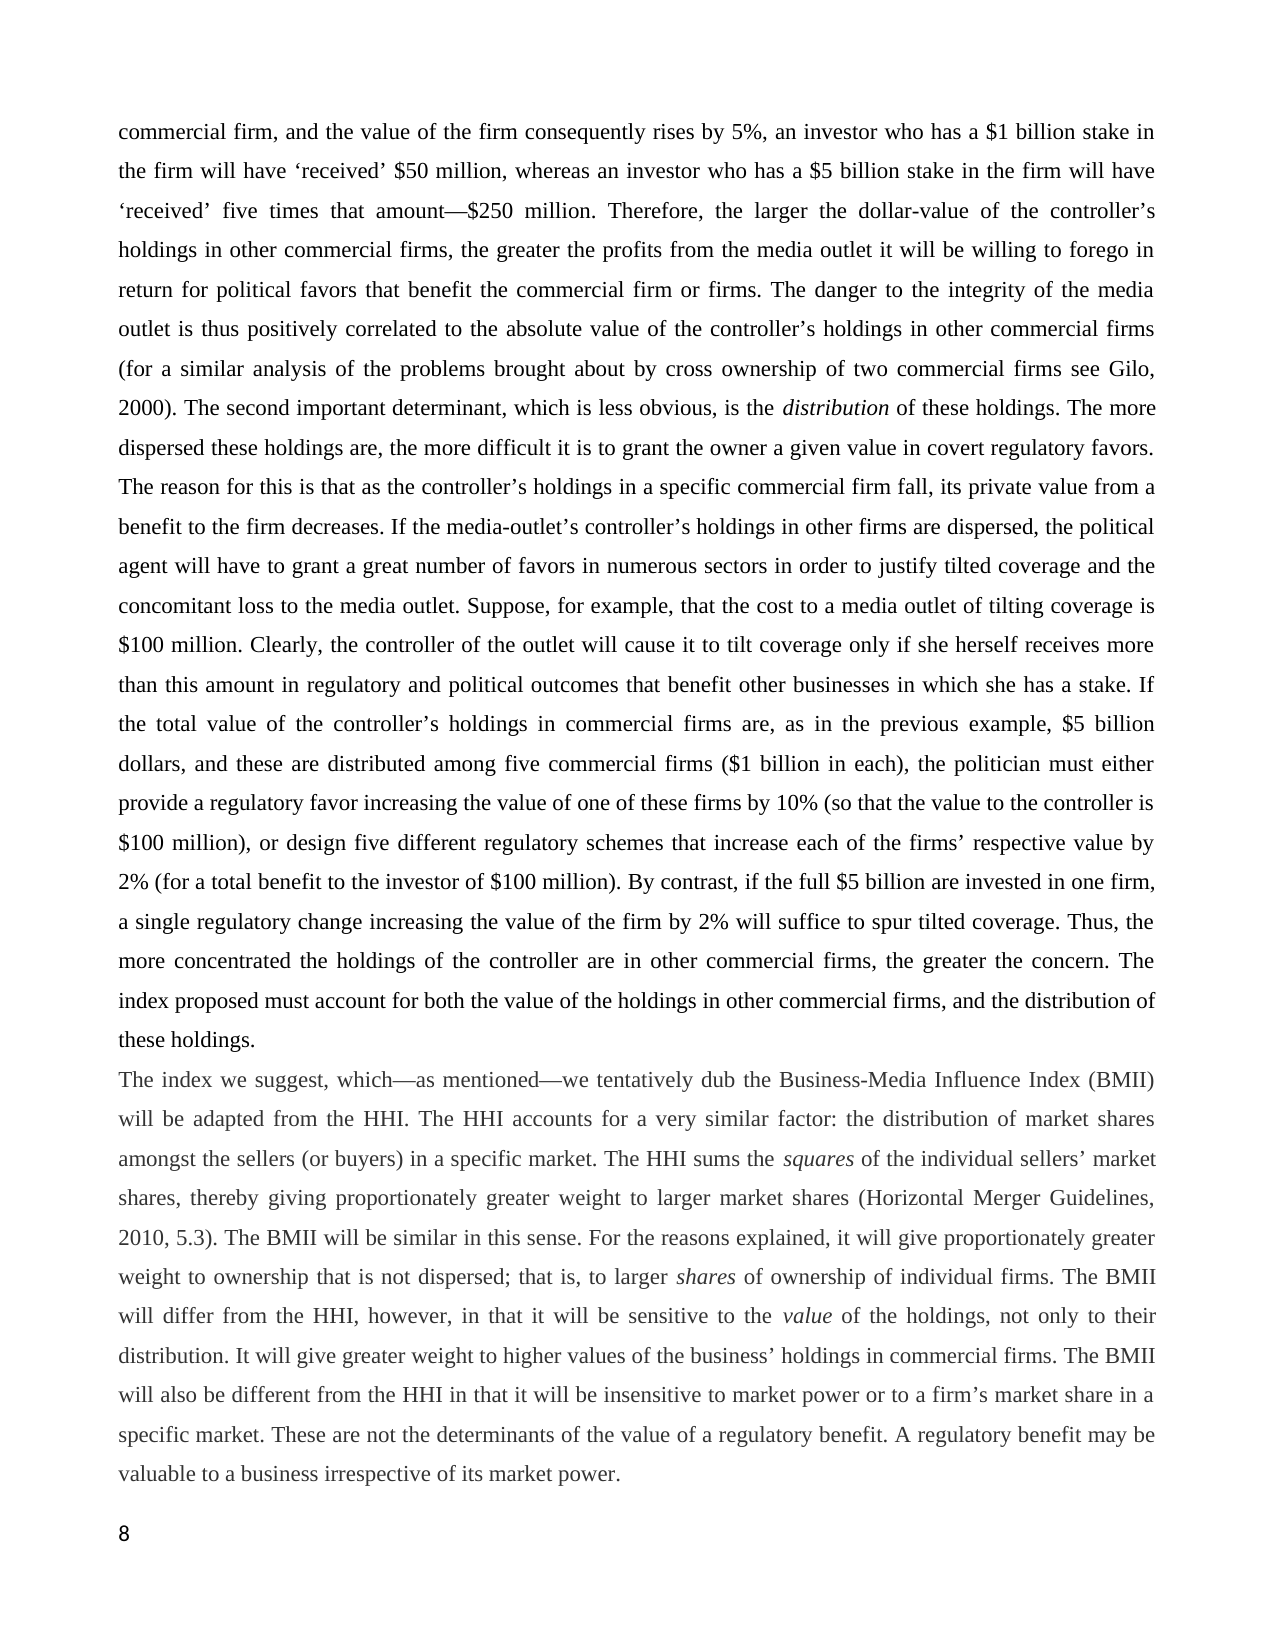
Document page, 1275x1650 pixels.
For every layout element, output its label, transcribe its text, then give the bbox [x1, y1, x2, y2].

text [118, 118, 1157, 1052]
text The index we suggest, which—as mentioned—we tentatively dub the Business-Media Influence Index (BMII) will be adapted from the HHI. The HHI accounts for a very similar factor: the distribution of market shares amongst the sellers (or buyers) in a specific market. The HHI sums the squares of the individual sellers’ market shares, thereby giving proportionately greater weight to larger market shares (Horizontal Merger Guidelines, 2010, 5.3). The BMII will be similar in this sense. For the reasons explained, it will give proportionately greater weight to ownership that is not dispersed; that is, to larger shares of ownership of individual firms. The BMII will differ from the HHI, however, in that it will be sensitive to the value of the holdings, not only to their distribution. It will give greater weight to higher values of the business’ holdings in commercial firms. The BMII will also be different from the HHI in that it will be insensitive to market power or to a firm’s market share in a specific market. These are not the determinants of the value of a regulatory benefit. A regulatory benefit may be valuable to a business irrespective of its market power. [118, 1066, 1157, 1487]
